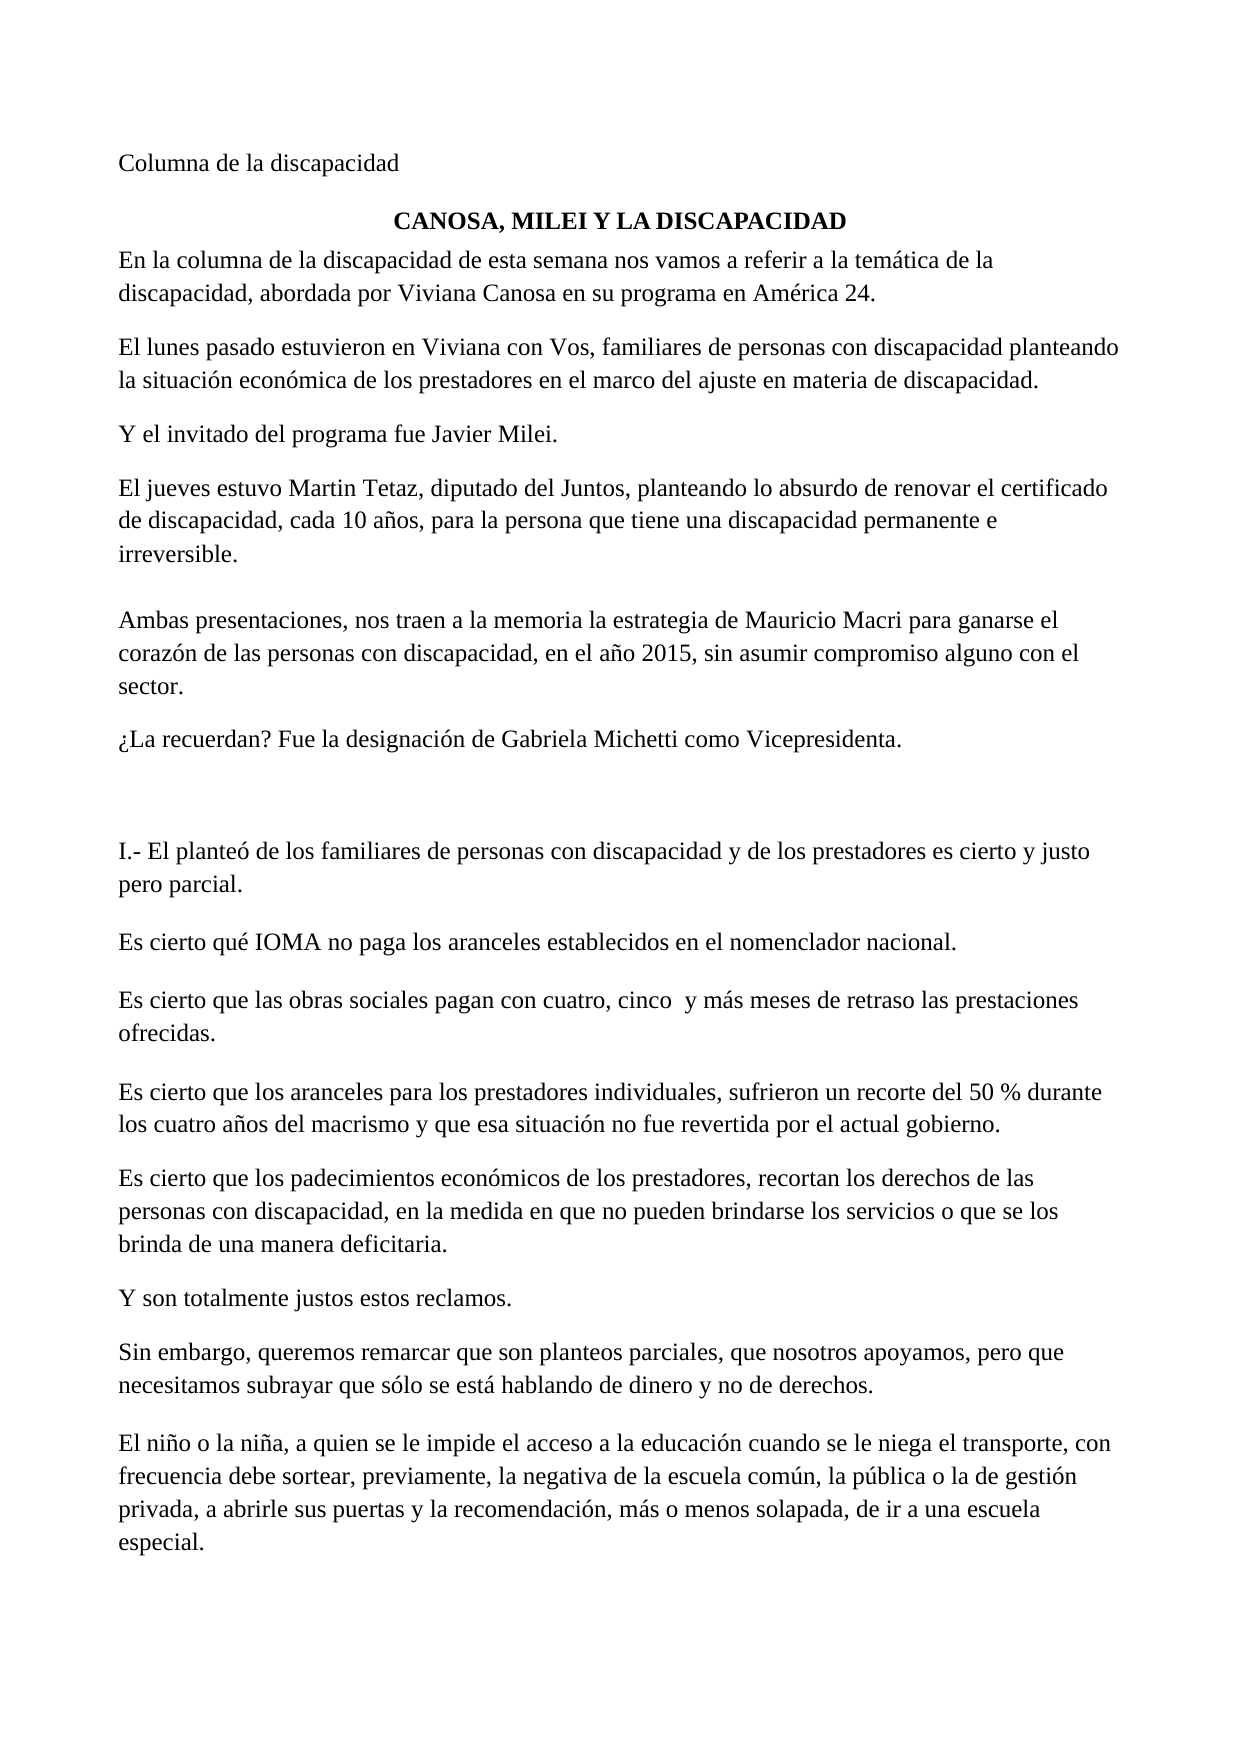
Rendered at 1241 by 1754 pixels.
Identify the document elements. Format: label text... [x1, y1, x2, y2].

text El lunes pasado estuvieron en Viviana con Vos, familiares de personas con discapacidad planteando la situación económica de los prestadores en el marco del ajuste en materia de discapacidad. [118, 332, 1122, 394]
text En la columna de la discapacidad de esta semana nos vamos a referir a la temática de la discapacidad, abordada por Viviana Canosa en su programa en América 24. [118, 245, 1122, 307]
text Es cierto qué IOMA no paga los aranceles establecidos en el nomenclador nacional. [118, 927, 1122, 956]
text Y el invitado del programa fue Javier Milei. [118, 419, 1122, 447]
text Es cierto que los aranceles para los prestadores individuales, sufrieron un recorte del 50 % durante los cuatro años del macrismo y que esa situación no fue revertida por el actual gobierno. [118, 1077, 1122, 1138]
text I.- El planteó de los familiares de personas con discapacidad y de los prestadores es cierto y justo pero parcial. [118, 836, 1122, 898]
text El jueves estuvo Martin Tetaz, diputado del Juntos, planteando lo absurdo de renovar el certificado de discapacidad, cada 10 años, para la persona que tiene una discapacidad permanente e irreversible. [118, 473, 1122, 567]
text Y son totalmente justos estos reclamos. [118, 1283, 1122, 1312]
text ¿La recuerdan? Fue la designación de Gabriela Michetti como Vicepresidenta. [118, 724, 1122, 753]
subtitle CANOSA, MILEI Y LA DISCAPACIDAD [118, 206, 1122, 234]
text Ambas presentaciones, nos traen a la memoria la estrategia de Mauricio Macri para ganarse el corazón de las personas con discapacidad, en el año 2015, sin asumir compromiso alguno con el sector. [118, 605, 1122, 699]
text Es cierto que los padecimientos económicos de los prestadores, recortan los derechos de las personas con discapacidad, en la medida en que no pueden brindarse los servicios o que se los brinda de una manera deficitaria. [118, 1163, 1122, 1258]
text Es cierto que las obras sociales pagan con cuatro, cinco y más meses de retraso las prestaciones ofrecidas. [118, 986, 1122, 1047]
text Columna de la discapacidad [118, 148, 1122, 176]
text Sin embargo, queremos remarcar que son planteos parciales, que nosotros apoyamos, pero que necesitamos subrayar que sólo se está hablando de dinero y no de derechos. [118, 1337, 1122, 1399]
text El niño o la niña, a quien se le impide el acceso a la educación cuando se le niega el transporte, con frecuencia debe sortear, previamente, la negativa de la escuela común, la pública o la de gestión privada, a abrirle sus puertas y la recomendación, más o menos solapada, de ir a una escuela especial. [118, 1428, 1122, 1556]
